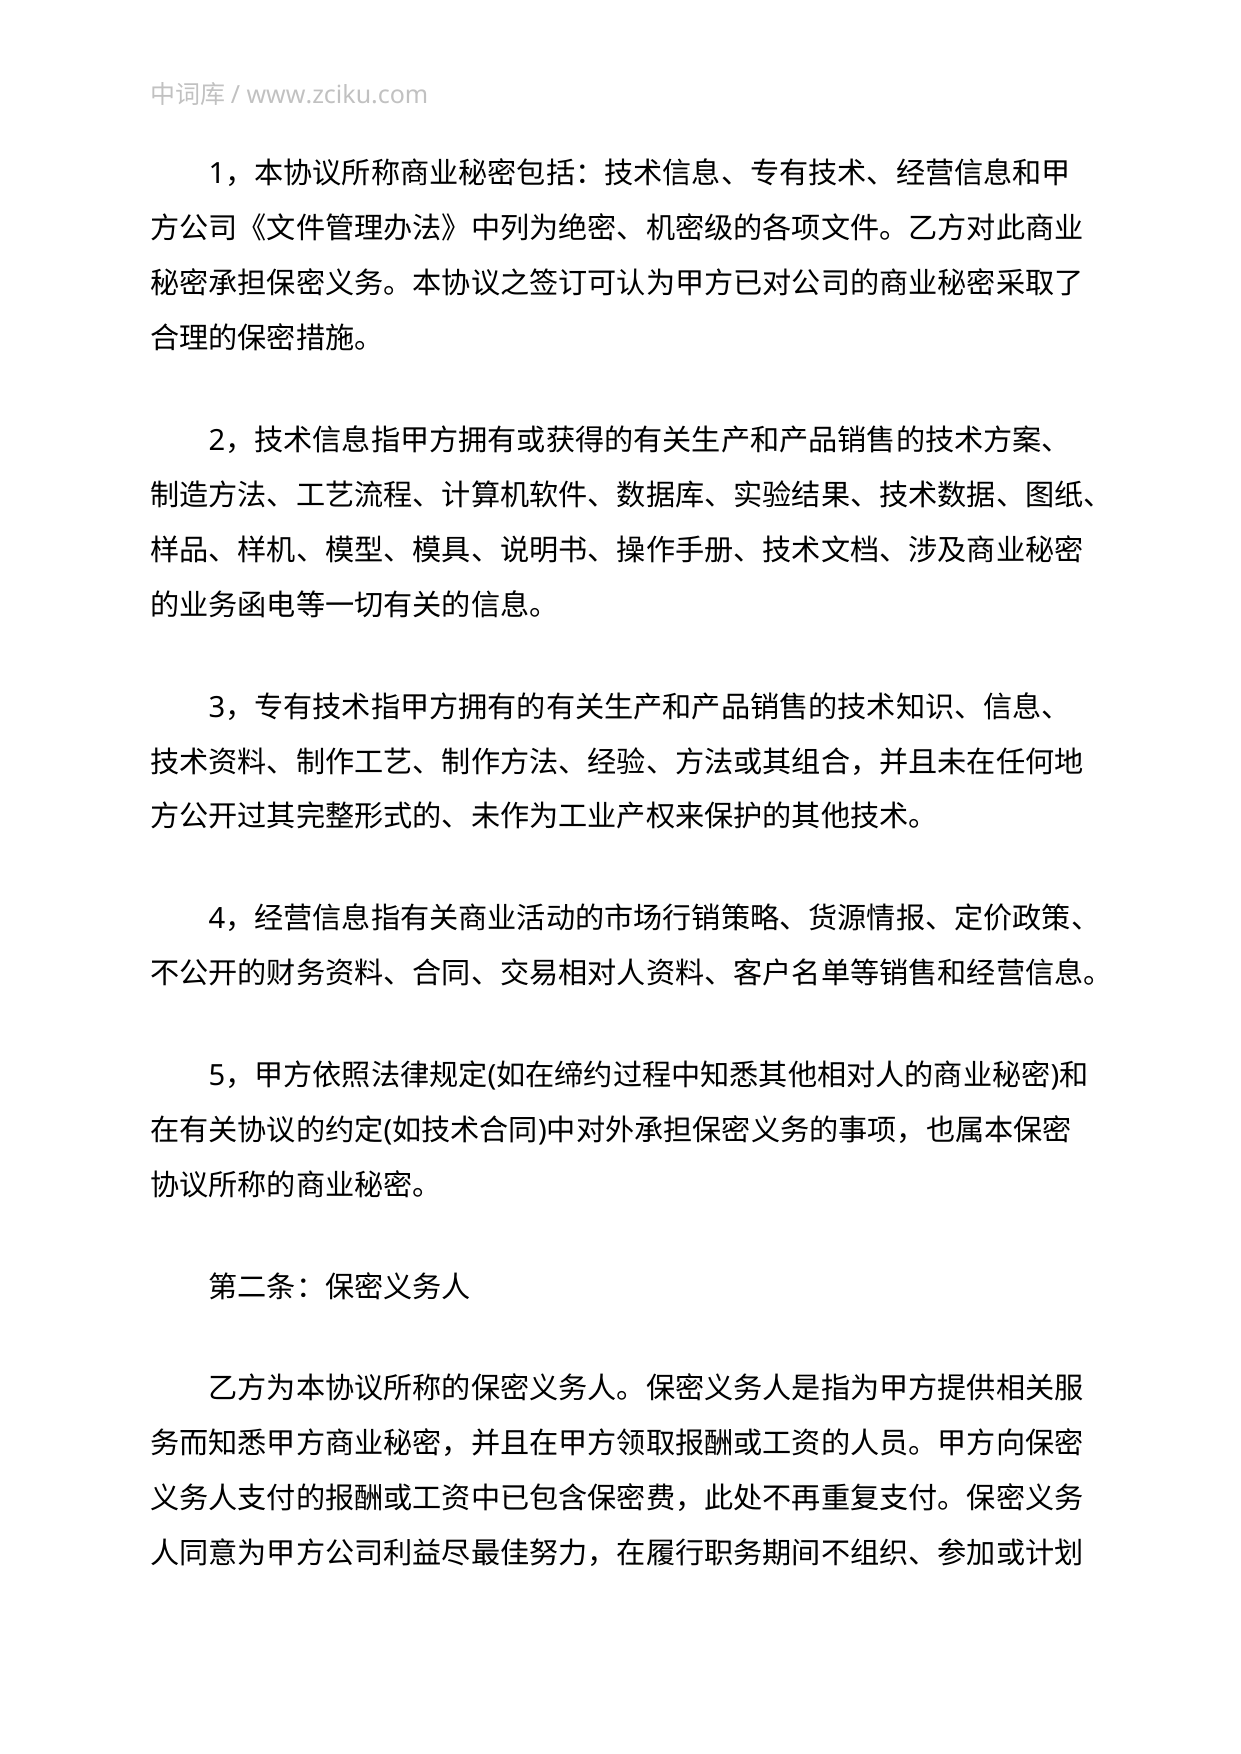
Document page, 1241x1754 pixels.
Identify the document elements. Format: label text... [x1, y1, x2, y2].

text 1，本协议所称商业秘密包括：技术信息、专有技术、经营信息和甲方公司《文件管理办法》中列为绝密、机密级的各项文件。乙方对此商业秘密承担保密义务。本协议之签订可认为甲方已对公司的商业秘密采取了合理的保密措施。 [150, 150, 1090, 357]
text 第二条：保密义务人 [150, 1263, 1090, 1306]
text 5，甲方依照法律规定(如在缔约过程中知悉其他相对人的商业秘密)和在有关协议的约定(如技术合同)中对外承担保密义务的事项，也属本保密协议所称的商业秘密。 [150, 1052, 1090, 1204]
text 2，技术信息指甲方拥有或获得的有关生产和产品销售的技术方案、制造方法、工艺流程、计算机软件、数据库、实验结果、技术数据、图纸、样品、样机、模型、模具、说明书、操作手册、技术文档、涉及商业秘密的业务函电等一切有关的信息。 [150, 417, 1090, 624]
text 3，专有技术指甲方拥有的有关生产和产品销售的技术知识、信息、技术资料、制作工艺、制作方法、经验、方法或其组合，并且未在任何地方公开过其完整形式的、未作为工业产权来保护的其他技术。 [150, 683, 1090, 835]
text 4，经营信息指有关商业活动的市场行销策略、货源情报、定价政策、不公开的财务资料、合同、交易相对人资料、客户名单等销售和经营信息。 [150, 895, 1090, 992]
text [150, 1365, 1090, 1572]
